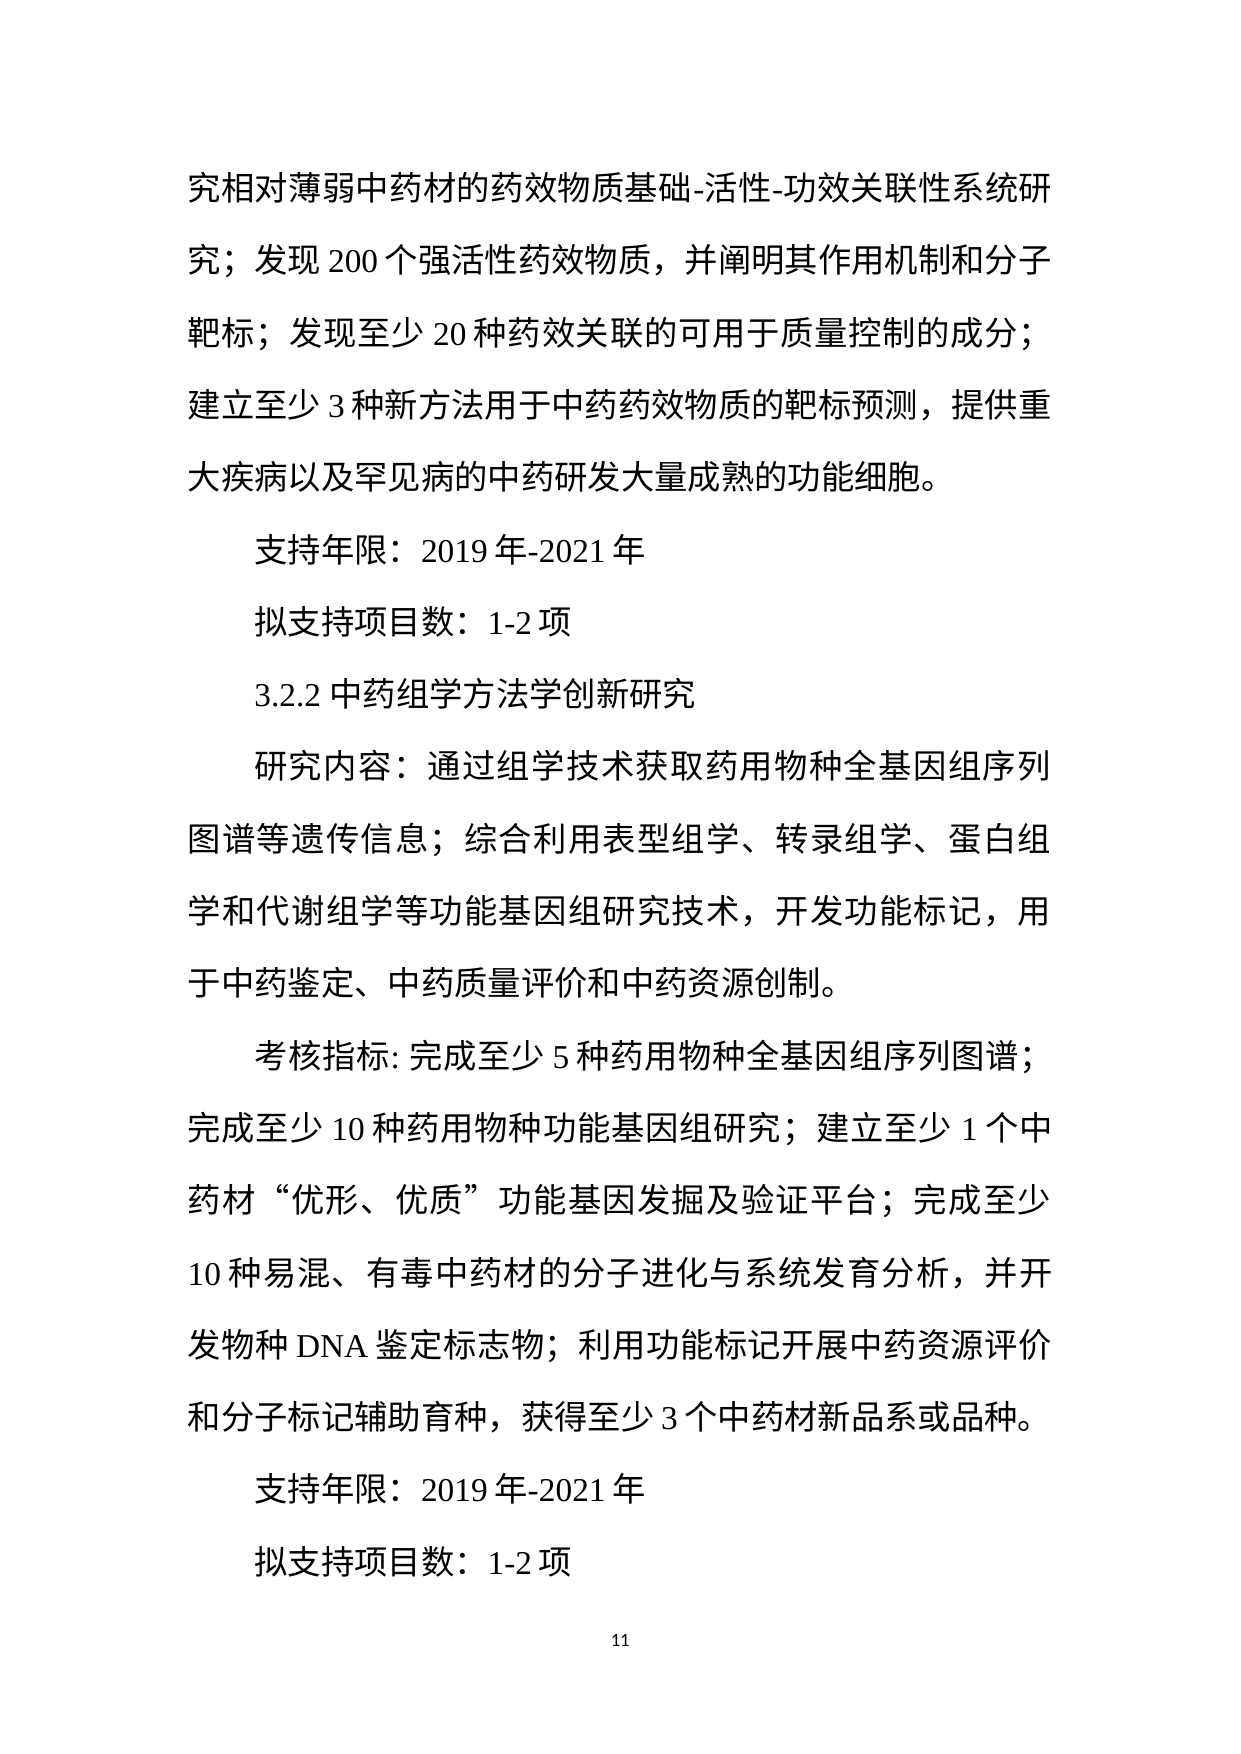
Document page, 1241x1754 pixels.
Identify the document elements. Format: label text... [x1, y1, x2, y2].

text 拟支持项目数：1-2项 [187, 596, 1053, 644]
text 3.2.2 中药组学方法学创新研究 [187, 668, 1053, 716]
text 研究内容：通过组学技术获取药用物种全基因组序列图谱等遗传信息；综合利用表型组学、转录组学、蛋白组学和代谢组学等功能基因组研究技术，开发功能标记，用于中药鉴定、中药质量评价和中药资源创制。 [187, 740, 1053, 1005]
text 支持年限：2019年-2021年 [187, 1463, 1053, 1511]
text 考核指标: 完成至少5种药用物种全基因组序列图谱；完成至少10种药用物种功能基因组研究；建立至少1个中药材“优形、优质”功能基因发掘及验证平台；完成至少10种易混、有毒中药材的分子进化与系统发育分析，并开发物种DNA鉴定标志物；利用功能标记开展中药资源评价和分子标记辅助育种，获得至少3个中药材新品系或品种。 [187, 1029, 1053, 1439]
text 拟支持项目数：1-2项 [187, 1536, 1053, 1584]
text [187, 162, 1053, 499]
text 支持年限：2019年-2021年 [187, 523, 1053, 572]
